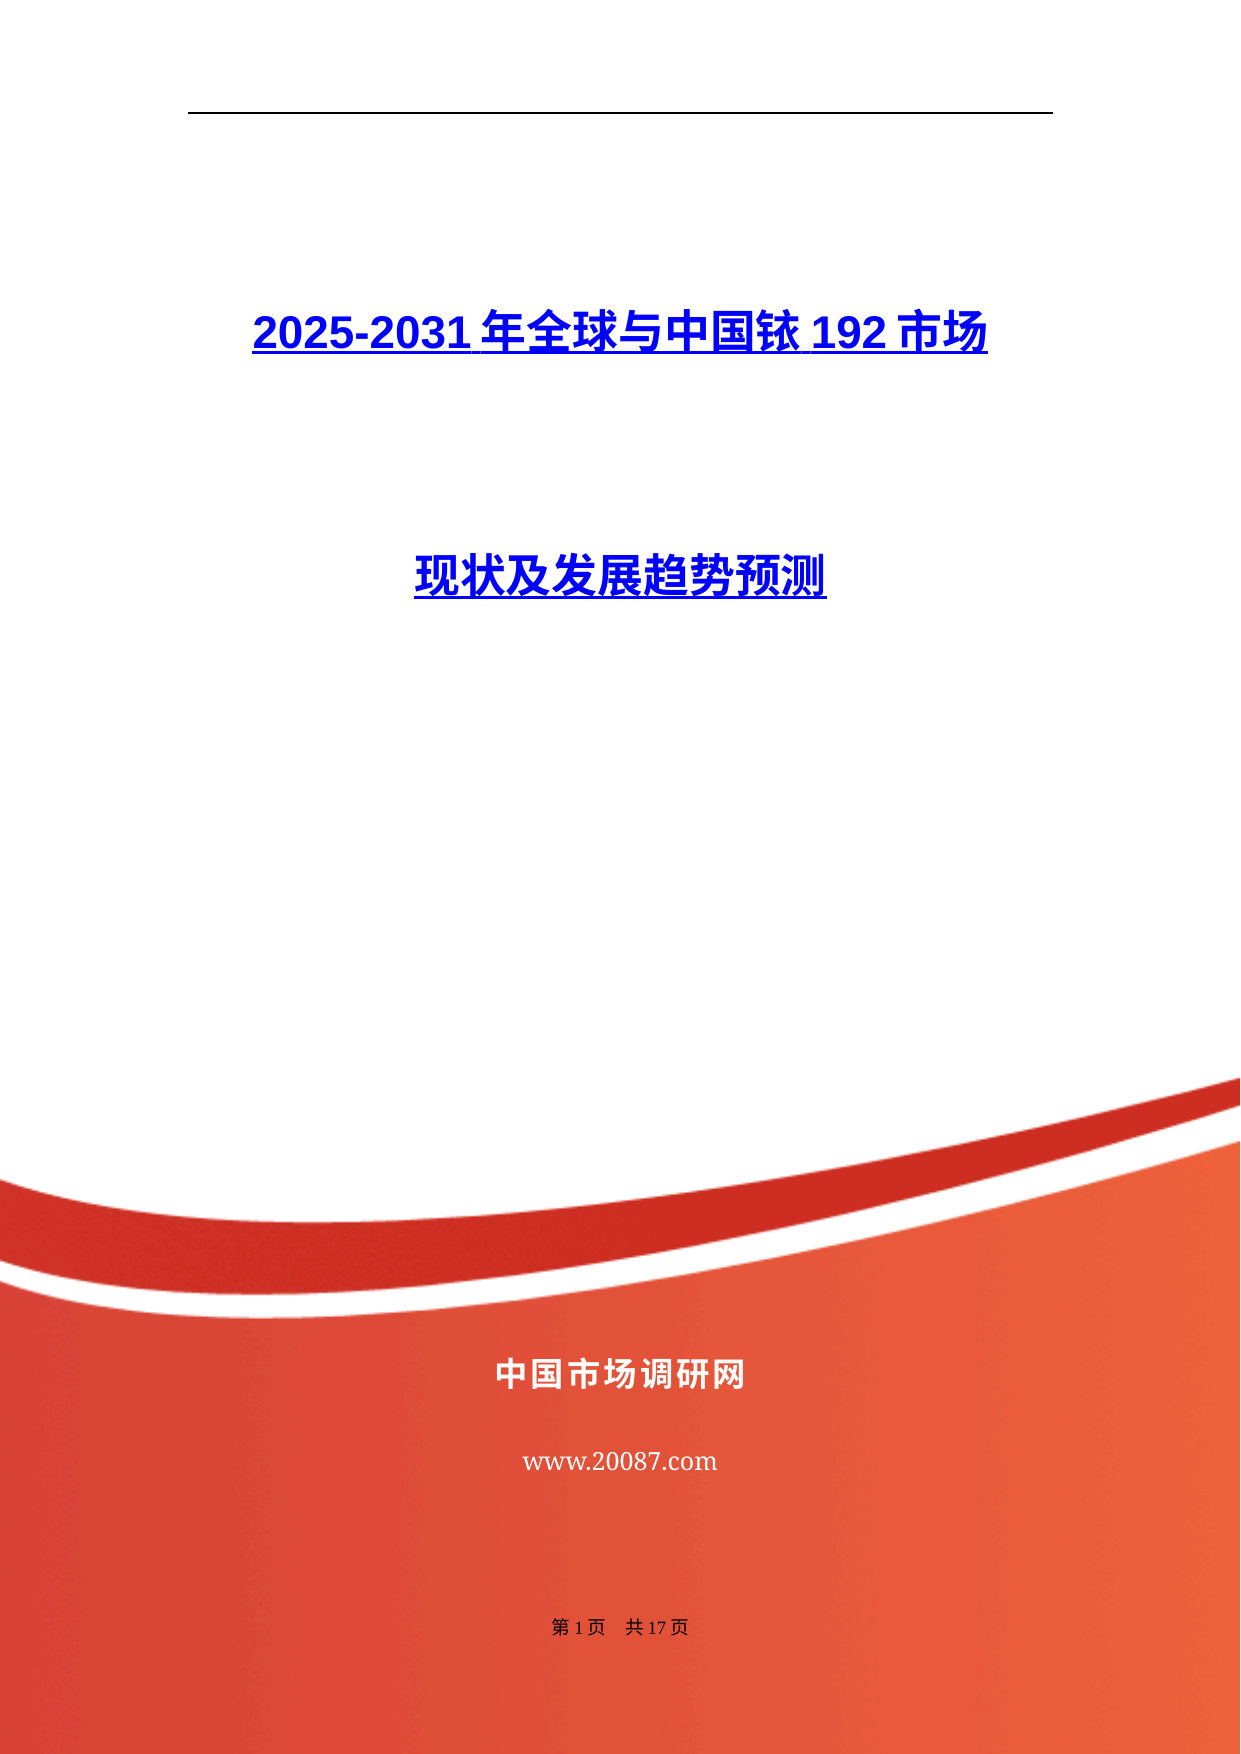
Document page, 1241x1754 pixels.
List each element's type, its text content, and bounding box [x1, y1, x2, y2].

table_header 2025-2031年全球与中国铱192市场现状及发展趋势预测 [188, 207, 1053, 773]
subtitle 中国市场调研网 [187, 1339, 1053, 1404]
text www.20087.com [187, 1428, 1053, 1493]
picture [0, 1006, 1241, 1754]
